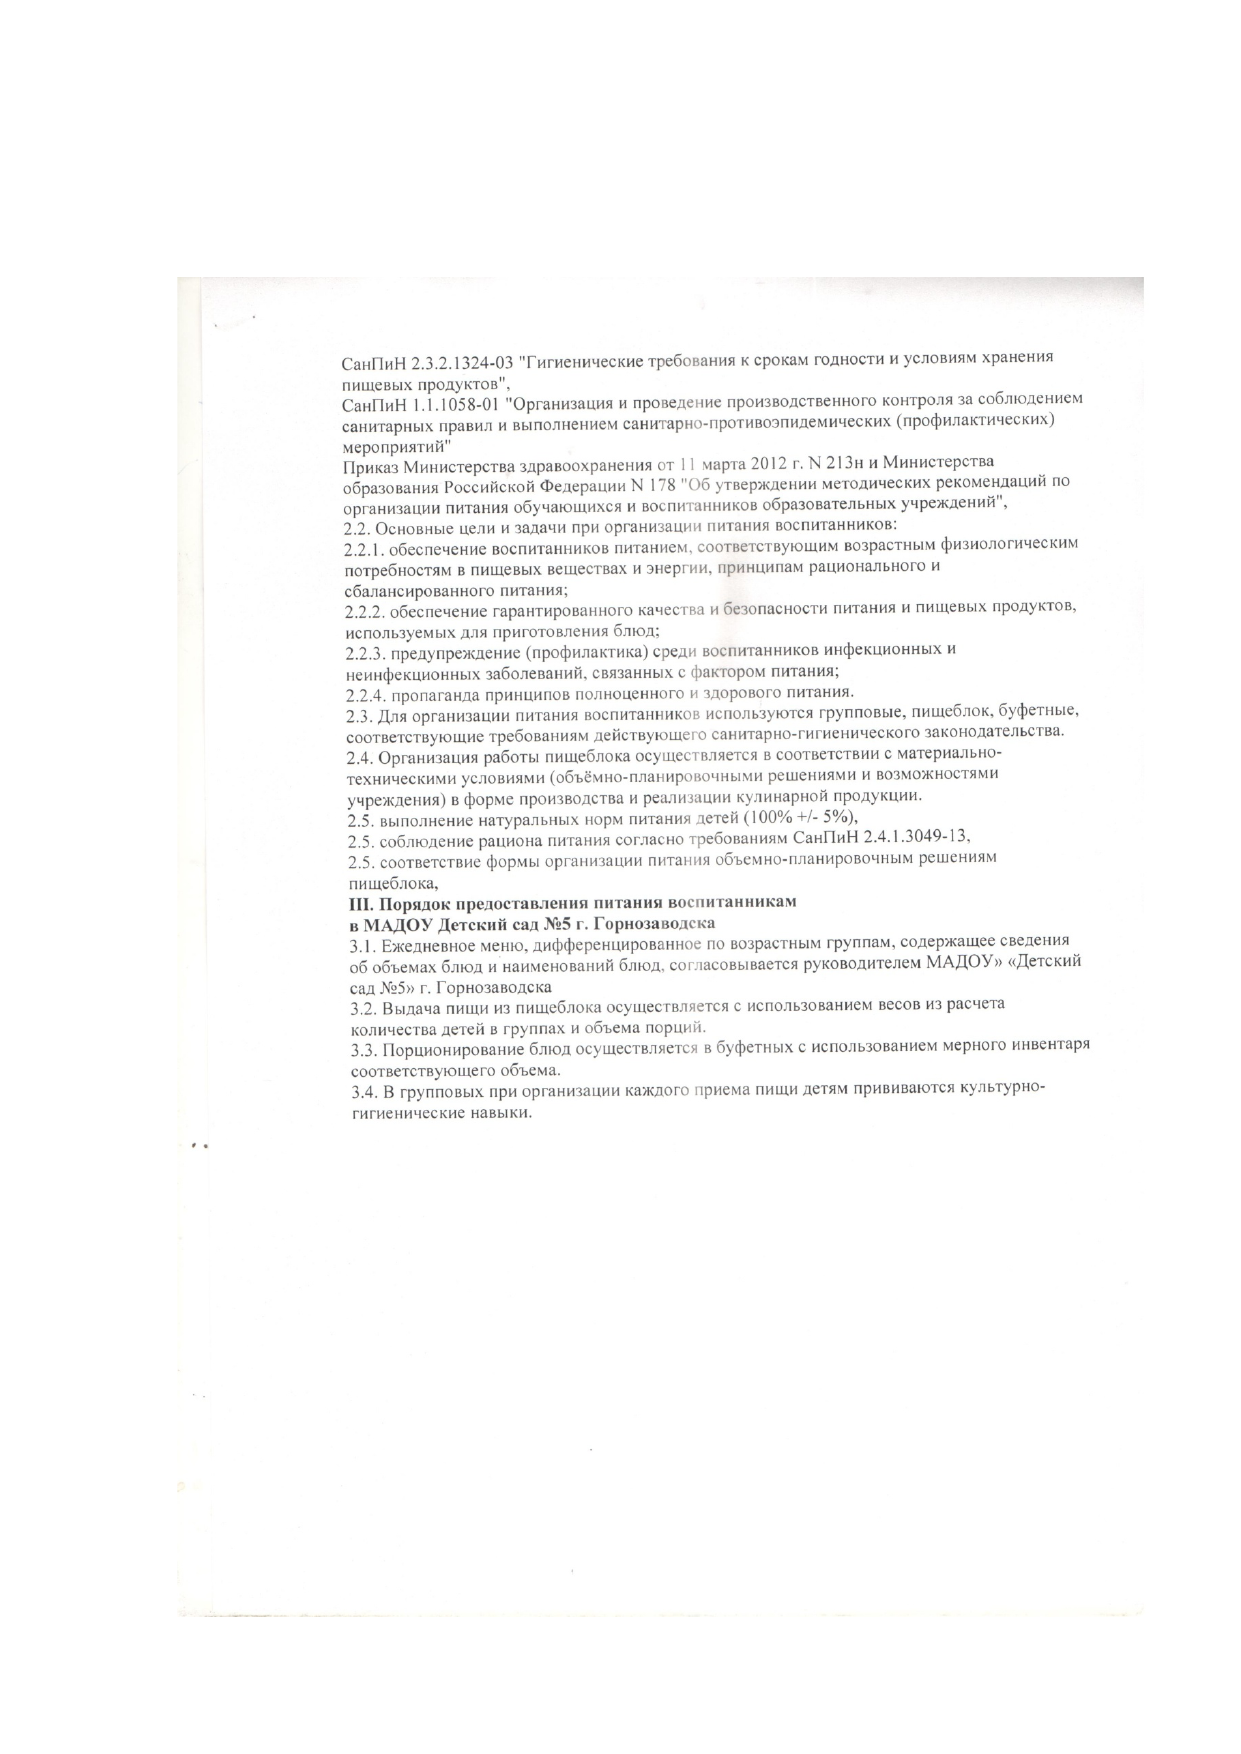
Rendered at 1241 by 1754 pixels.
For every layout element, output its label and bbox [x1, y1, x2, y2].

picture [177, 277, 1152, 1617]
